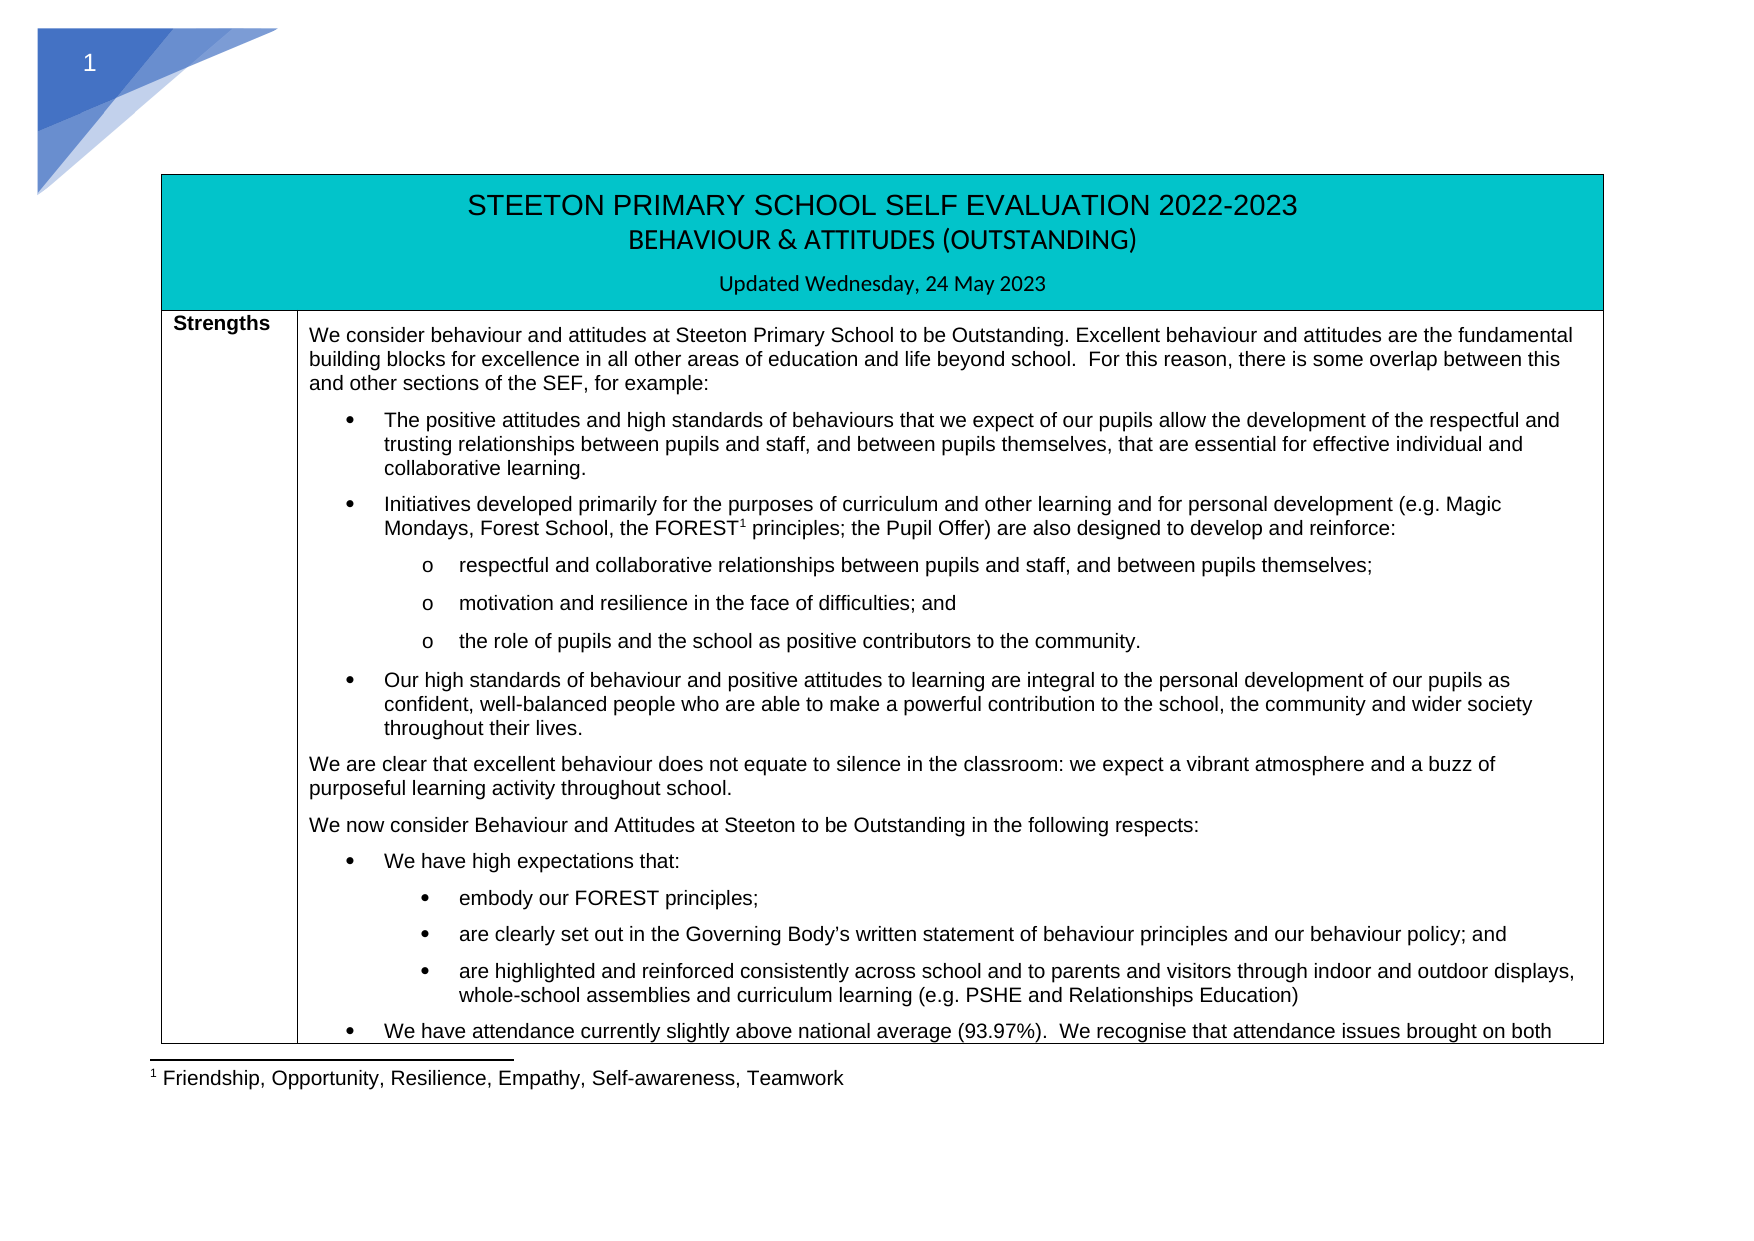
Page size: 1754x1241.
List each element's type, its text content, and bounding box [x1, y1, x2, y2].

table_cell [298, 311, 1603, 1043]
table_header STEETON PRIMARY SCHOOL SELF EVALUATION 2022-2023 BEHAVIOUR & ATTITUDES (OUTSTANDING) Updated Wednesday, 24 May 2023 [162, 175, 1603, 310]
picture [37, 28, 279, 197]
table_cell Strengths [162, 311, 297, 1043]
